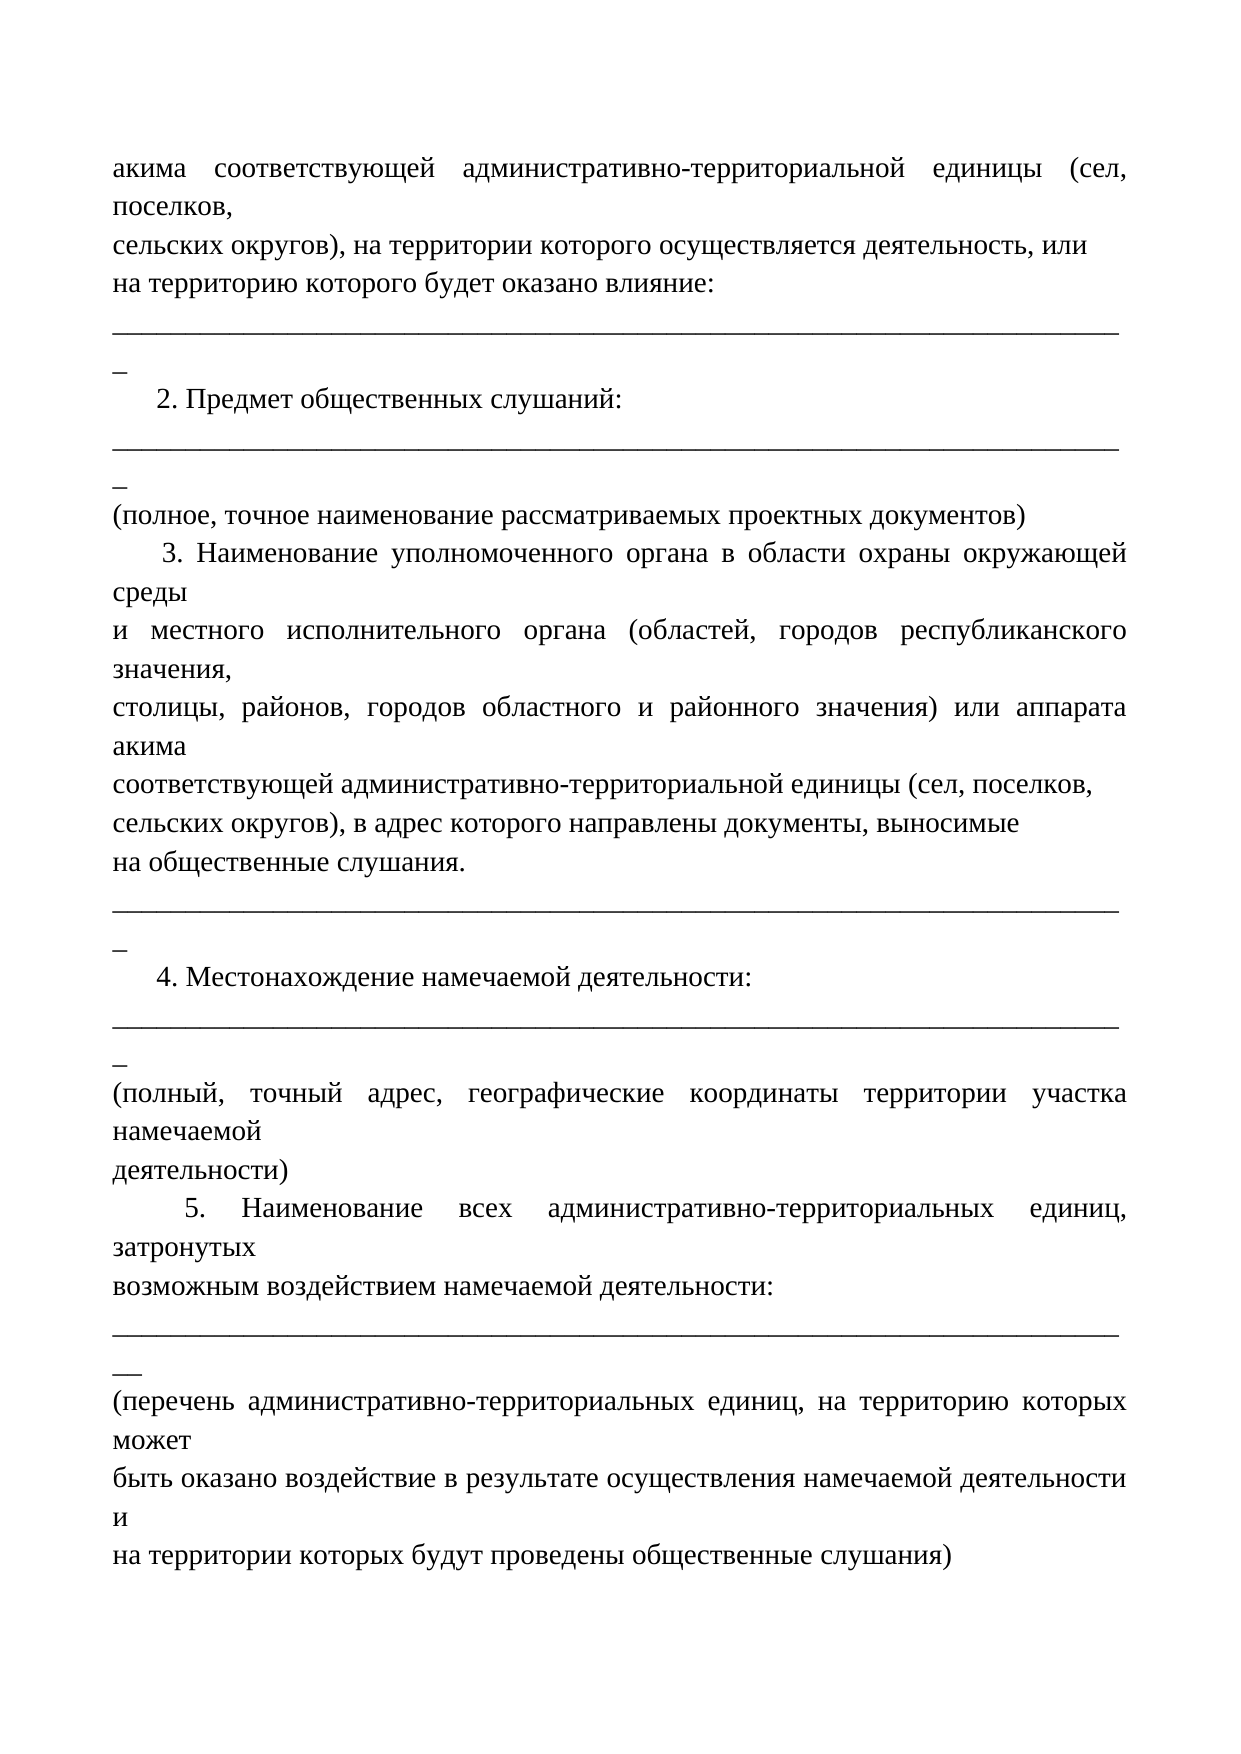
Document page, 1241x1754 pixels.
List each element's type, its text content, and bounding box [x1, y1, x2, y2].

text деятельности) [112, 1152, 1128, 1186]
text сельских округов), на территории которого осуществляется деятельность, или [112, 227, 1128, 261]
text на территории которых будут проведены общественные слушания) [112, 1537, 1128, 1571]
text на общественные слушания. [112, 844, 1128, 877]
text на территорию которого будет оказано влияние: [112, 266, 1128, 299]
text и местного исполнительного органа (областей, городов республиканского значения, [112, 612, 1128, 684]
text 3. Наименование уполномоченного органа в области охраны окружающей среды [112, 535, 1128, 607]
text _______________________________________________________________________ [112, 1306, 1128, 1378]
text 4. Местонахождение намечаемой деятельности: [112, 959, 1128, 993]
text соответствующей административно-территориальной единицы (сел, поселков, [112, 767, 1128, 800]
text возможным воздействием намечаемой деятельности: [112, 1268, 1128, 1301]
text быть оказано воздействие в результате осуществления намечаемой деятельности и [112, 1460, 1128, 1532]
text акима соответствующей административно-территориальной единицы (сел, поселков, [112, 150, 1128, 222]
text ______________________________________________________________________ [112, 882, 1128, 954]
text ______________________________________________________________________ [112, 420, 1128, 492]
text (полный, точный адрес, географические координаты территории участка намечаемой [112, 1075, 1128, 1147]
text 2. Предмет общественных слушаний: [112, 381, 1128, 415]
text (полное, точное наименование рассматриваемых проектных документов) [112, 497, 1128, 530]
text (перечень административно-территориальных единиц, на территорию которых может [112, 1383, 1128, 1455]
text ______________________________________________________________________ [112, 304, 1128, 376]
text ______________________________________________________________________ [112, 998, 1128, 1070]
text столицы, районов, городов областного и районного значения) или аппарата акима [112, 689, 1128, 762]
text сельских округов), в адрес которого направлены документы, выносимые [112, 805, 1128, 839]
text 5. Наименование всех административно-территориальных единиц, затронутых [112, 1191, 1128, 1263]
